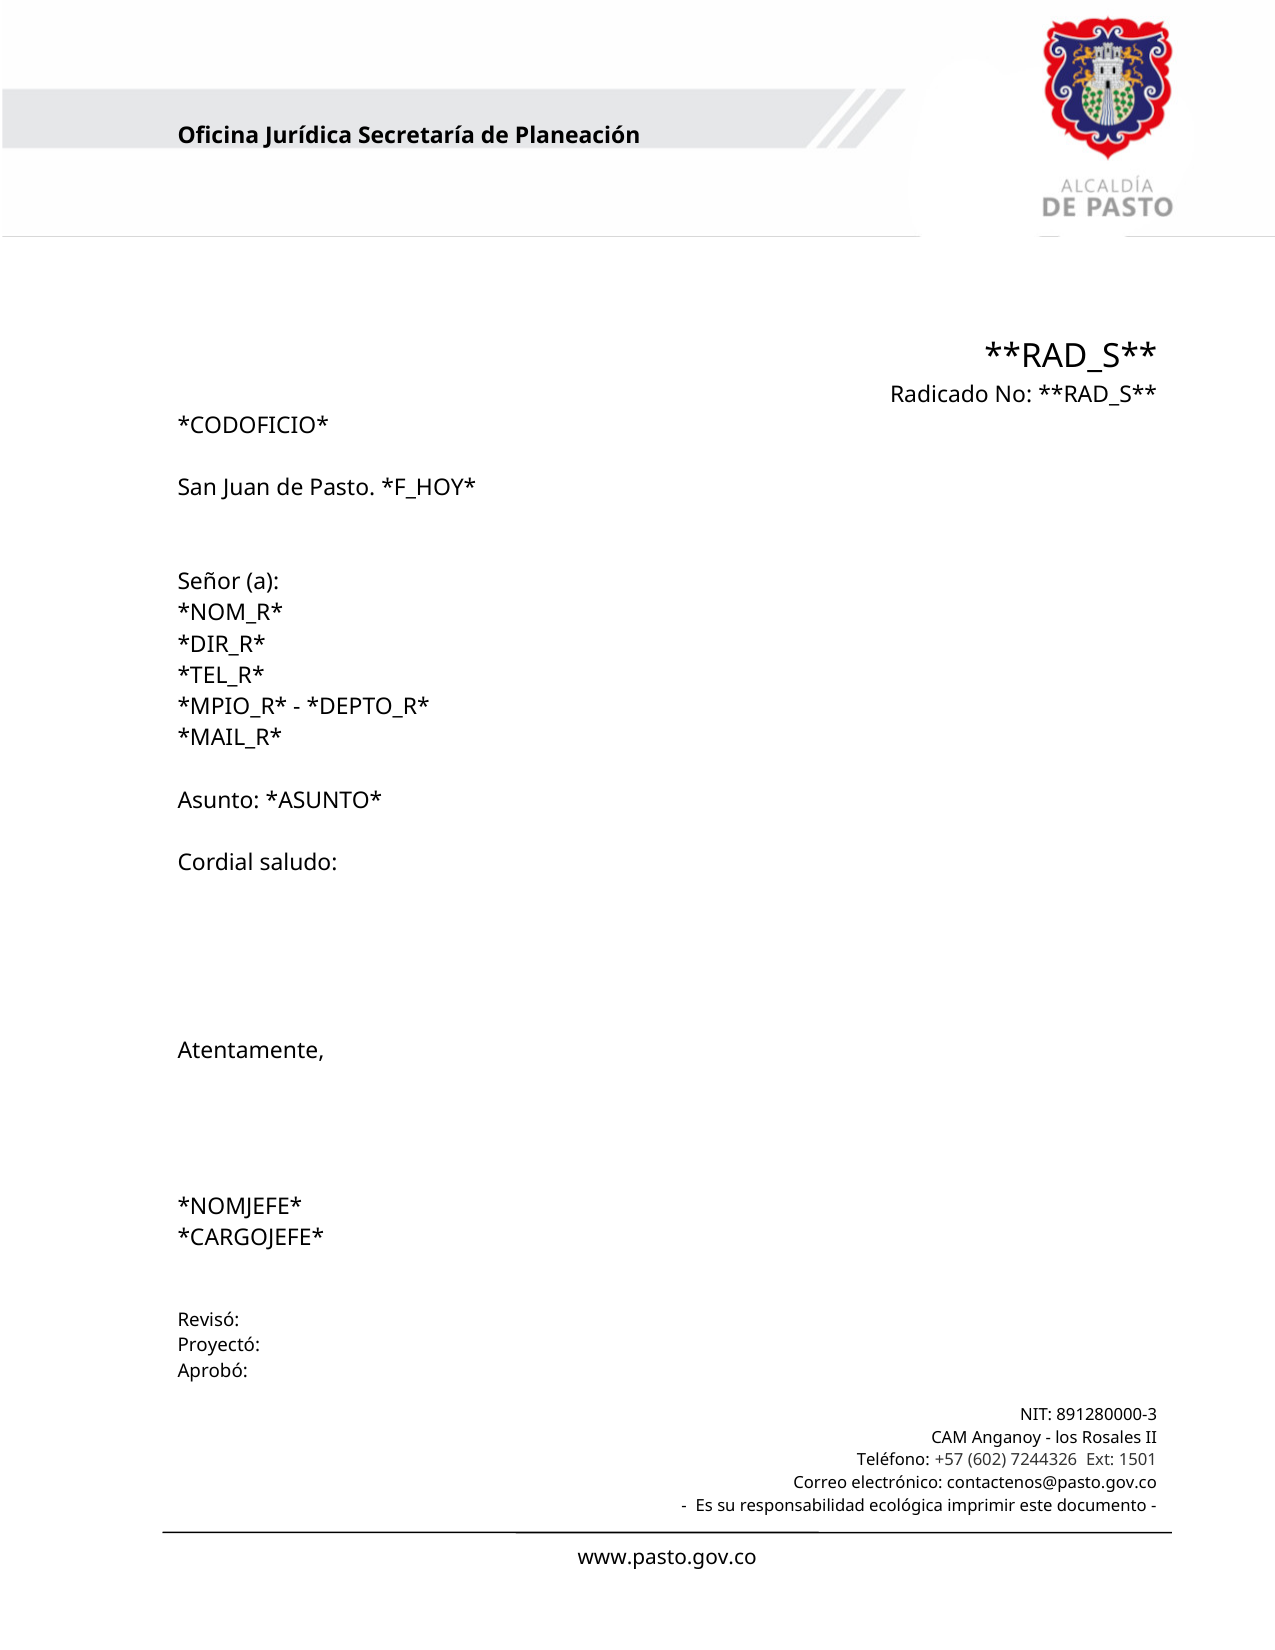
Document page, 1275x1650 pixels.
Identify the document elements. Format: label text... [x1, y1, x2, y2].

picture [2, 0, 1275, 237]
text *TEL_R* [177, 659, 1157, 690]
text *MPIO_R* - *DEPTO_R* [177, 690, 1157, 721]
text *NOM_R* [177, 596, 1157, 628]
text *NOMJEFE* [177, 1190, 1157, 1221]
text *CARGOJEFE* [177, 1221, 1157, 1253]
text Cordial saludo: [177, 846, 1157, 878]
text Atentamente, [177, 1034, 1157, 1065]
text Señor (a): [177, 565, 1157, 596]
text Asunto: *ASUNTO* [177, 784, 1157, 815]
text Aprobó: [177, 1357, 1157, 1382]
text San Juan de Pasto. *F_HOY* [177, 471, 1157, 503]
text Proyectó: [177, 1331, 1157, 1357]
text *MAIL_R* [177, 721, 1157, 753]
text Revisó: [177, 1306, 1157, 1331]
text *DIR_R* [177, 628, 1157, 659]
text *CODOFICIO* [177, 409, 1157, 440]
